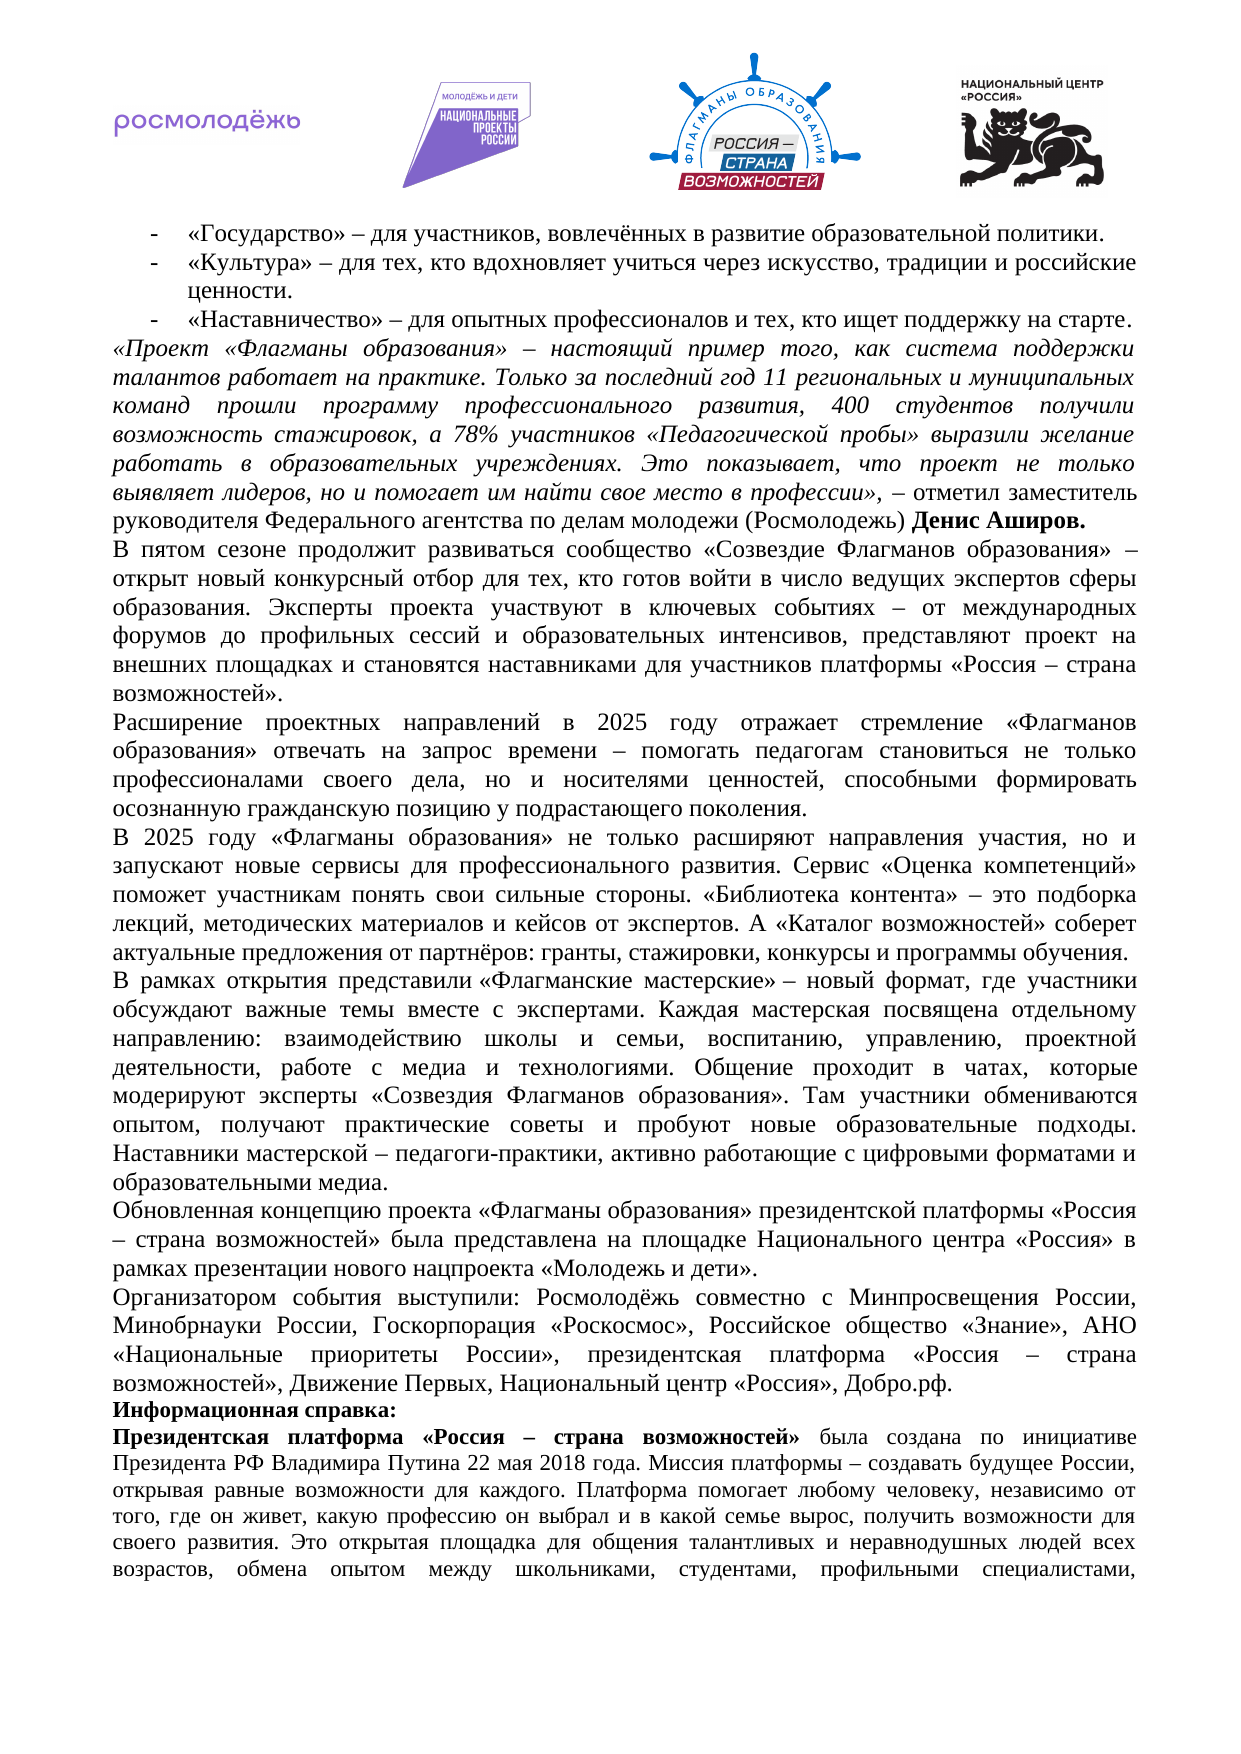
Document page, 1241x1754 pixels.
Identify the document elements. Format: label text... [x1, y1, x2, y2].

list «Государство» – для участников, вовлечённых в развитие образовательной политики. [150, 218, 1138, 247]
text В 2025 году «Флагманы образования» не только расширяют направления участия, но и запускают новые сервисы для профессионального развития. Сервис «Оценка компетенций» поможет участникам понять свои сильные стороны. «Библиотека контента» – это подборка лекций, методических материалов и кейсов от экспертов. А «Каталог возможностей» соберет актуальные предложения от партнёров: гранты, стажировки, конкурсы и программы обучения. [112, 822, 1138, 965]
text «Проект «Флагманы образования» – настоящий пример того, как система поддержки талантов работает на практике. Только за последний год 11 региональных и муниципальных команд прошли программу профессионального развития, 400 студентов получили возможность стажировок, а 78% участников «Педагогической пробы» выразили желание работать в образовательных учреждениях. Это показывает, что проект не только выявляет лидеров, но и помогает им найти свое место в профессии», – отметил заместитель руководителя Федерального агентства по делам молодежи (Росмолодежь) Денис Аширов. [112, 333, 1138, 534]
picture [112, 105, 301, 145]
picture [955, 65, 1108, 198]
text В рамках открытия представили «Флагманские мастерские» – новый формат, где участники обсуждают важные темы вместе с экспертами. Каждая мастерская посвящена отдельному направлению: взаимодействию школы и семьи, воспитанию, управлению, проектной деятельности, работе с медиа и технологиями. Общение проходит в чатах, которые модерируют эксперты «Созвездия Флагманов образования». Там участники обмениваются опытом, получают практические советы и пробуют новые образовательные подходы. Наставники мастерской – педагоги-практики, активно работающие с цифровыми форматами и образовательными медиа. [112, 965, 1138, 1195]
list «Культура» – для тех, кто вдохновляет учиться через искусство, традиции и российские ценности. [150, 247, 1138, 304]
text Информационная справка: [112, 1397, 1138, 1423]
text Расширение проектных направлений в 2025 году отражает стремление «Флагманов образования» отвечать на запрос времени – помогать педагогам становиться не только профессионалами своего дела, но и носителями ценностей, способными формировать осознанную гражданскую позицию у подрастающего поколения. [112, 707, 1138, 822]
text Организатором события выступили: Росмолодёжь совместно с Минпросвещения России, Минобрнауки России, Госкорпорация «Роскосмос», Российское общество «Знание», АНО «Национальные приоритеты России», президентская платформа «Россия – страна возможностей», Движение Первых, Национальный центр «Россия», Добро.рф. [112, 1282, 1138, 1397]
text Обновленная концепцию проекта «Флагманы образования» президентской платформы «Россия – страна возможностей» была представлена на площадке Национального центра «Россия» в рамках презентации нового нацпроекта «Молодежь и дети». [112, 1195, 1138, 1282]
picture [376, 67, 556, 200]
picture [638, 34, 873, 212]
list «Наставничество» – для опытных профессионалов и тех, кто ищет поддержку на старте. [150, 304, 1138, 333]
text В пятом сезоне продолжит развиваться сообщество «Созвездие Флагманов образования» – открыт новый конкурсный отбор для тех, кто готов войти в число ведущих экспертов сферы образования. Эксперты проекта участвуют в ключевых событиях – от международных форумов до профильных сессий и образовательных интенсивов, представляют проект на внешних площадках и становятся наставниками для участников платформы «Россия – страна возможностей». [112, 534, 1138, 707]
